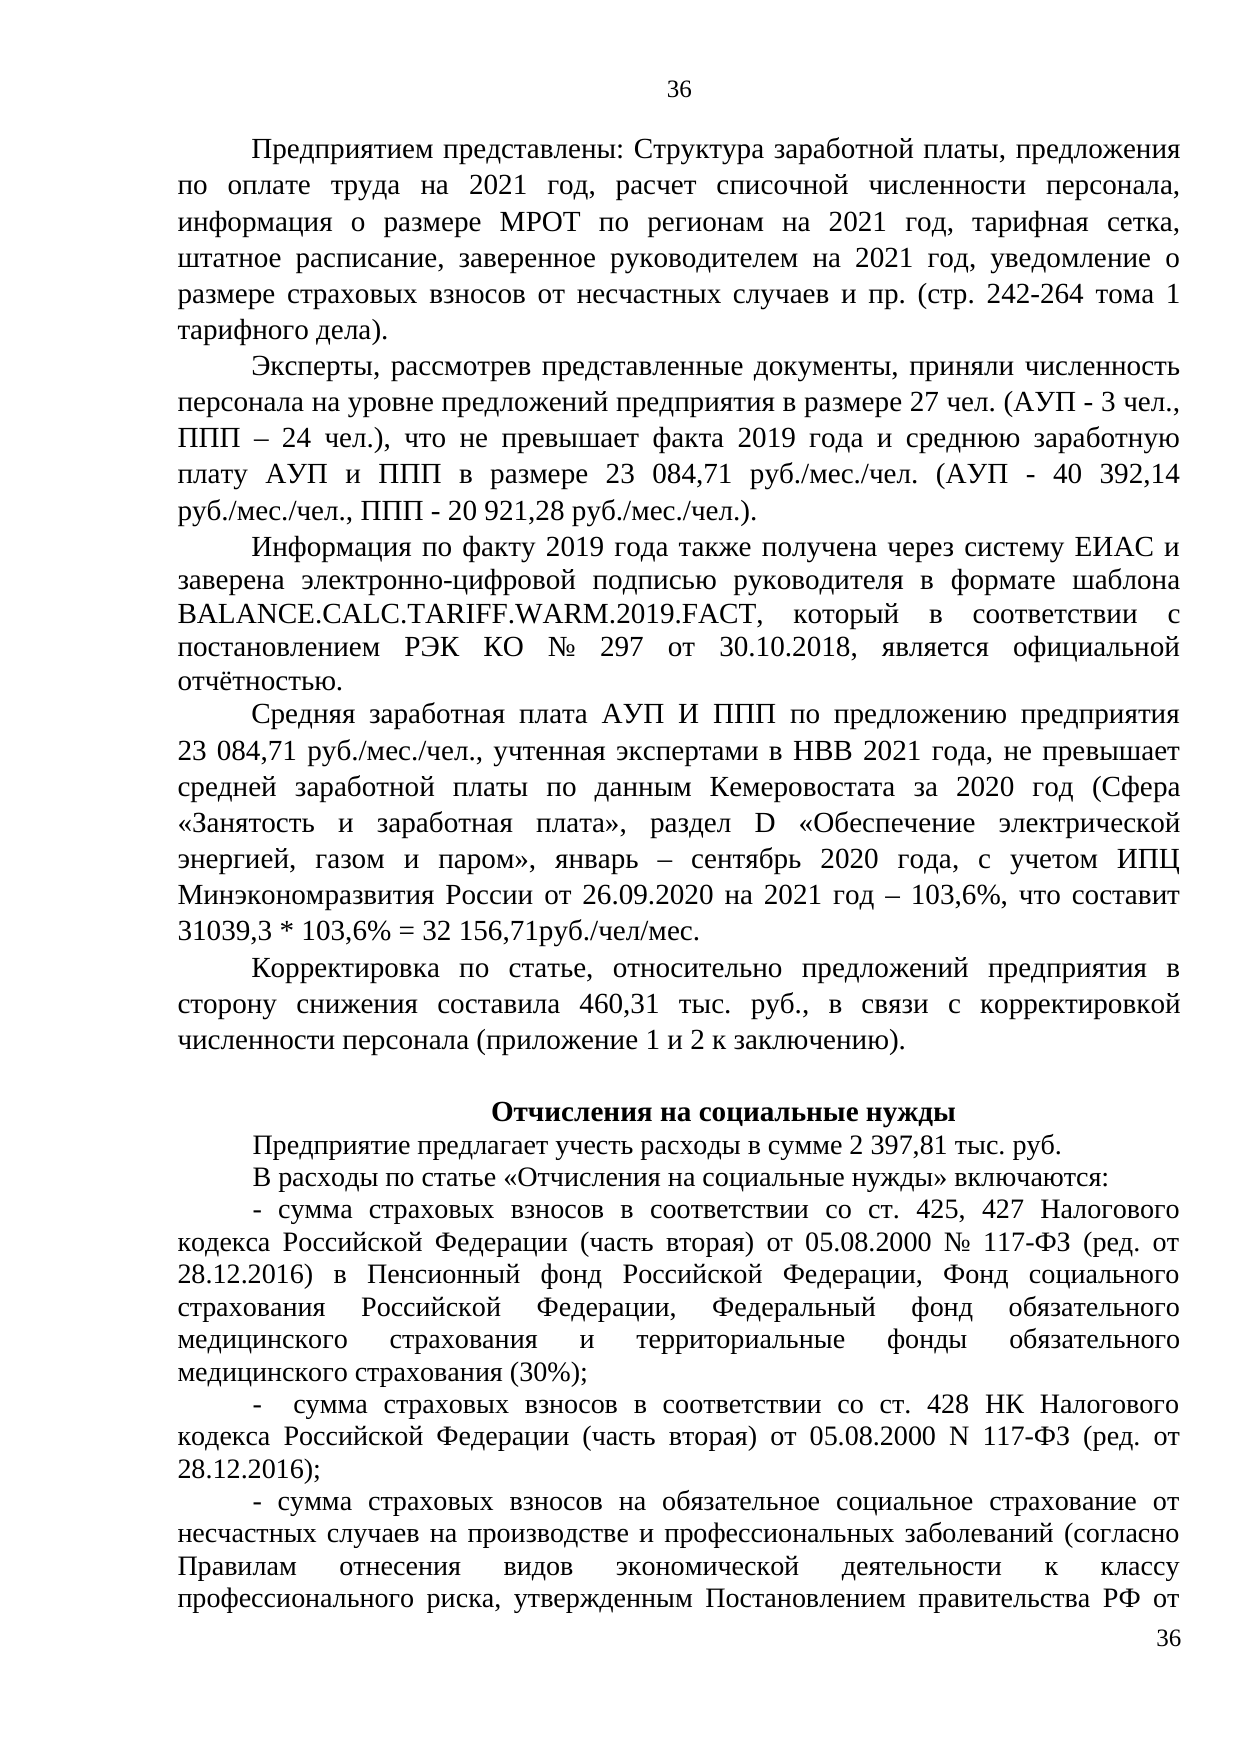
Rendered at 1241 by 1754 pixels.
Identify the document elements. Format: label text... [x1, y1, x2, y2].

text Средняя заработная плата АУП И ППП по предложению предприятия 23 084,71 руб./мес./чел., учтенная экспертами в НВВ 2021 года, не превышает средней заработной платы по данным Кемеровостата за 2020 год (Сфера «Занятость и заработная плата», раздел D «Обеспечение электрической энергией, газом и паром», январь – сентябрь 2020 года, с учетом ИПЦ Минэкономразвития России от 26.09.2020 на 2021 год – 103,6%, что составит 31039,3 * 103,6% = 32 156,71руб./чел/мес. [177, 697, 1181, 947]
text - сумма страховых взносов в соответствии со ст. 428 НК Налогового кодекса Российской Федерации (часть вторая) от 05.08.2000 N 117-ФЗ (ред. от 28.12.2016); [177, 1387, 1181, 1484]
text Информация по факту 2019 года также получена через систему ЕИАС и заверена электронно-цифровой подписью руководителя в формате шаблона BALANCE.CALC.TARIFF.WARM.2019.FACT, который в соответствии с постановлением РЭК КО № 297 от 30.10.2018, является официальной отчётностью. [177, 529, 1181, 697]
text Эксперты, рассмотрев представленные документы, приняли численность персонала на уровне предложений предприятия в размере 27 чел. (АУП - 3 чел., ППП – 24 чел.), что не превышает факта 2019 года и среднюю заработную плату АУП и ППП в размере 23 084,71 руб./мес./чел. (АУП - 40 392,14 руб./мес./чел., ППП - 20 921,28 руб./мес./чел.). [177, 348, 1181, 526]
text Корректировка по статье, относительно предложений предприятия в сторону снижения составила 460,31 тыс. руб., в связи с корректировкой численности персонала (приложение 1 и 2 к заключению). [177, 950, 1181, 1056]
text - сумма страховых взносов в соответствии со ст. 425, 427 Налогового кодекса Российской Федерации (часть вторая) от 05.08.2000 № 117-ФЗ (ред. от 28.12.2016) в Пенсионный фонд Российской Федерации, Фонд социального страхования Российской Федерации, Федеральный фонд обязательного медицинского страхования и территориальные фонды обязательного медицинского страхования (30%); [177, 1193, 1181, 1387]
text Предприятие предлагает учесть расходы в сумме 2 397,81 тыс. руб. [177, 1128, 1181, 1160]
text В расходы по статье «Отчисления на социальные нужды» включаются: [177, 1160, 1181, 1193]
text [177, 1484, 1181, 1614]
text Предприятием представлены: Структура заработной платы, предложения по оплате труда на 2021 год, расчет списочной численности персонала, информация о размере МРОТ по регионам на 2021 год, тарифная сетка, штатное расписание, заверенное руководителем на 2021 год, уведомление о размере страховых взносов от несчастных случаев и пр. (стр. 242-264 тома 1 тарифного дела). [177, 131, 1181, 346]
text Отчисления на социальные нужды [177, 1094, 1181, 1128]
